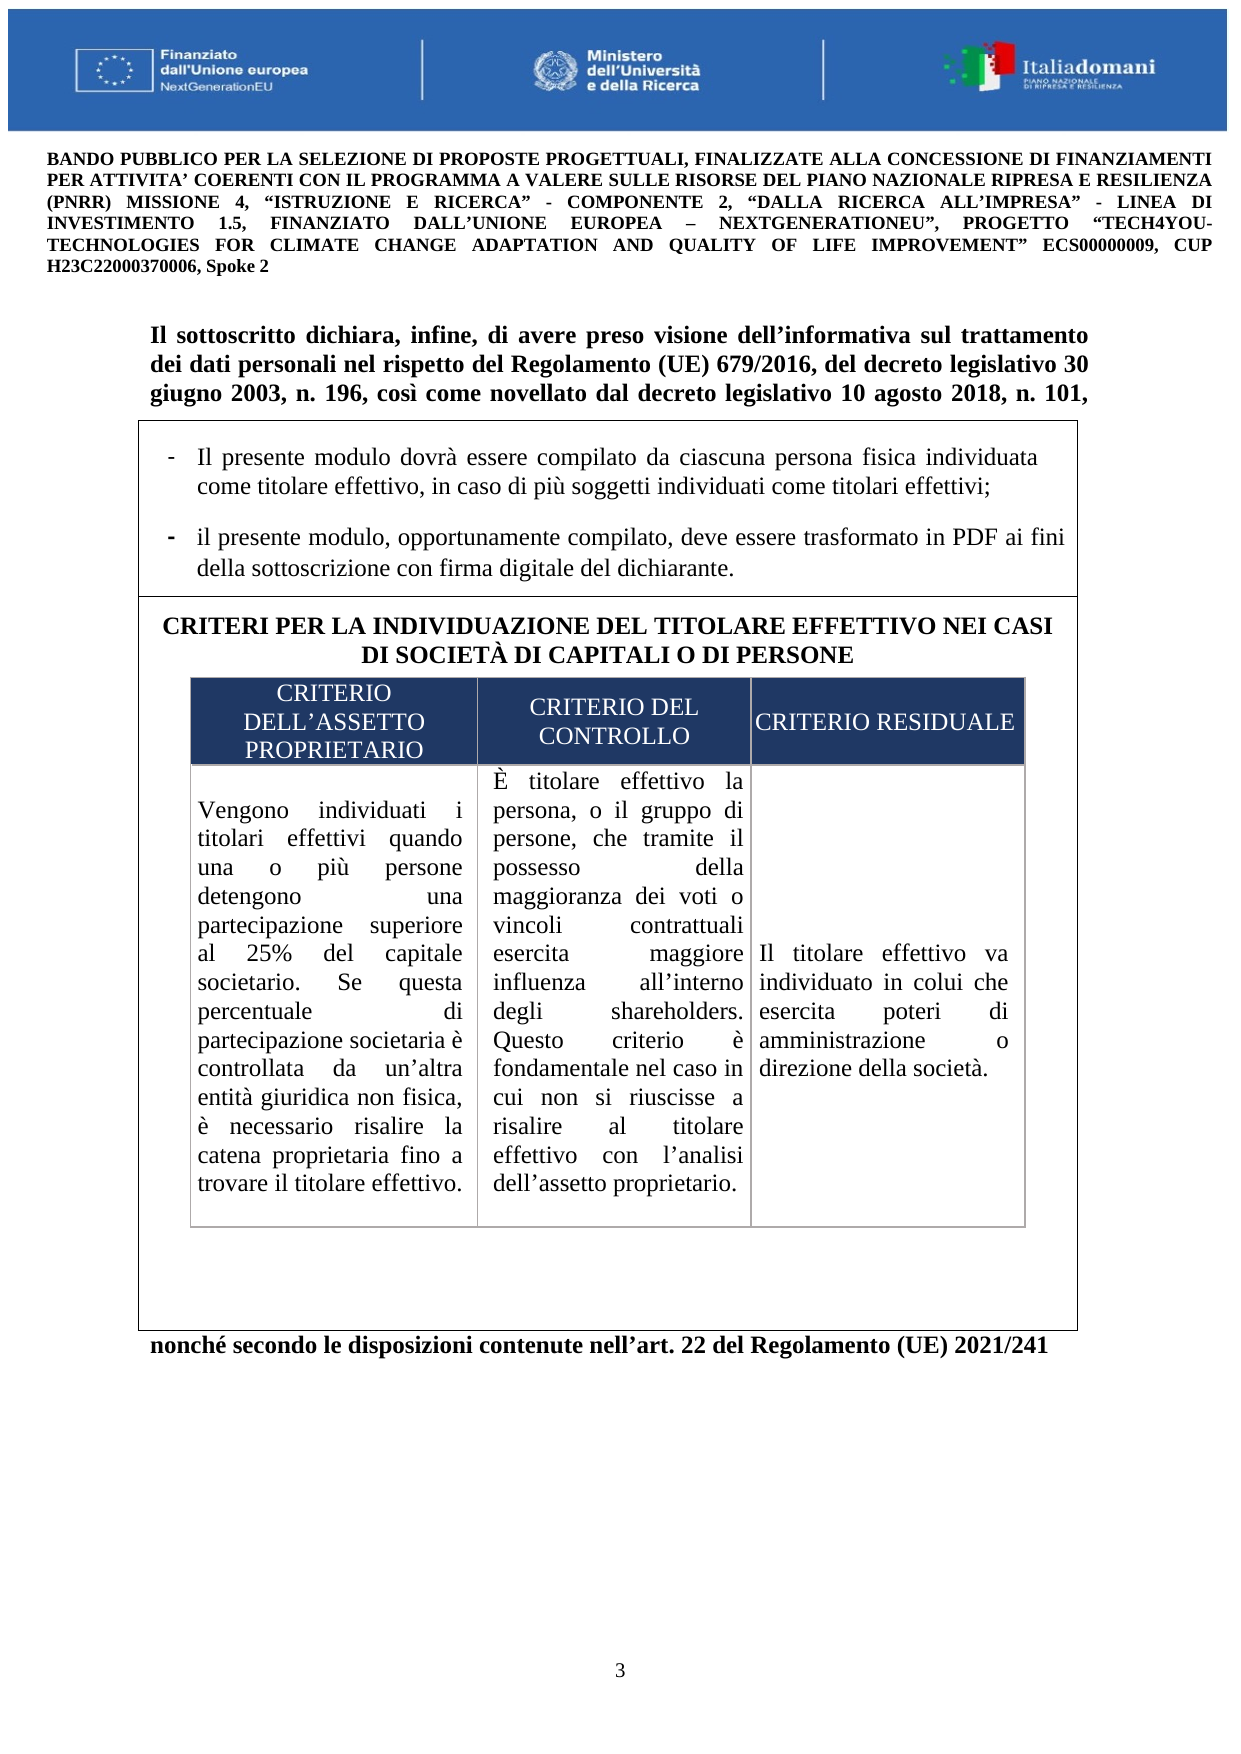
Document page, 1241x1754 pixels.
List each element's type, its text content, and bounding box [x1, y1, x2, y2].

table_header Il presente modulo dovrà essere compilato da ciascuna persona fisica individuata come titolare effettivo, in caso di più soggetti individuati come titolari effettivi; il presente modulo, opportunamente compilato, deve essere trasformato in PDF ai fini della sottoscrizione con firma digitale del dichiarante. [139, 421, 1077, 596]
picture [8, 8, 1229, 136]
title Il sottoscritto dichiara, infine, di avere preso visione dell’informativa sul trattamento dei dati personali nel rispetto del Regolamento (UE) 679/2016, del decreto legislativo 30 giugno 2003, n. 196, così come novellato dal decreto legislativo 10 agosto 2018, n. 101, nonché secondo le disposizioni contenute nell’art. 22 del Regolamento (UE) 2021/241 [150, 320, 1090, 1359]
table_header CRITERI PER LA INDIVIDUAZIONE DEL TITOLARE EFFETTIVO NEI CASI DI SOCIETÀ DI CAPITALI O DI PERSONE [139, 597, 1077, 1329]
